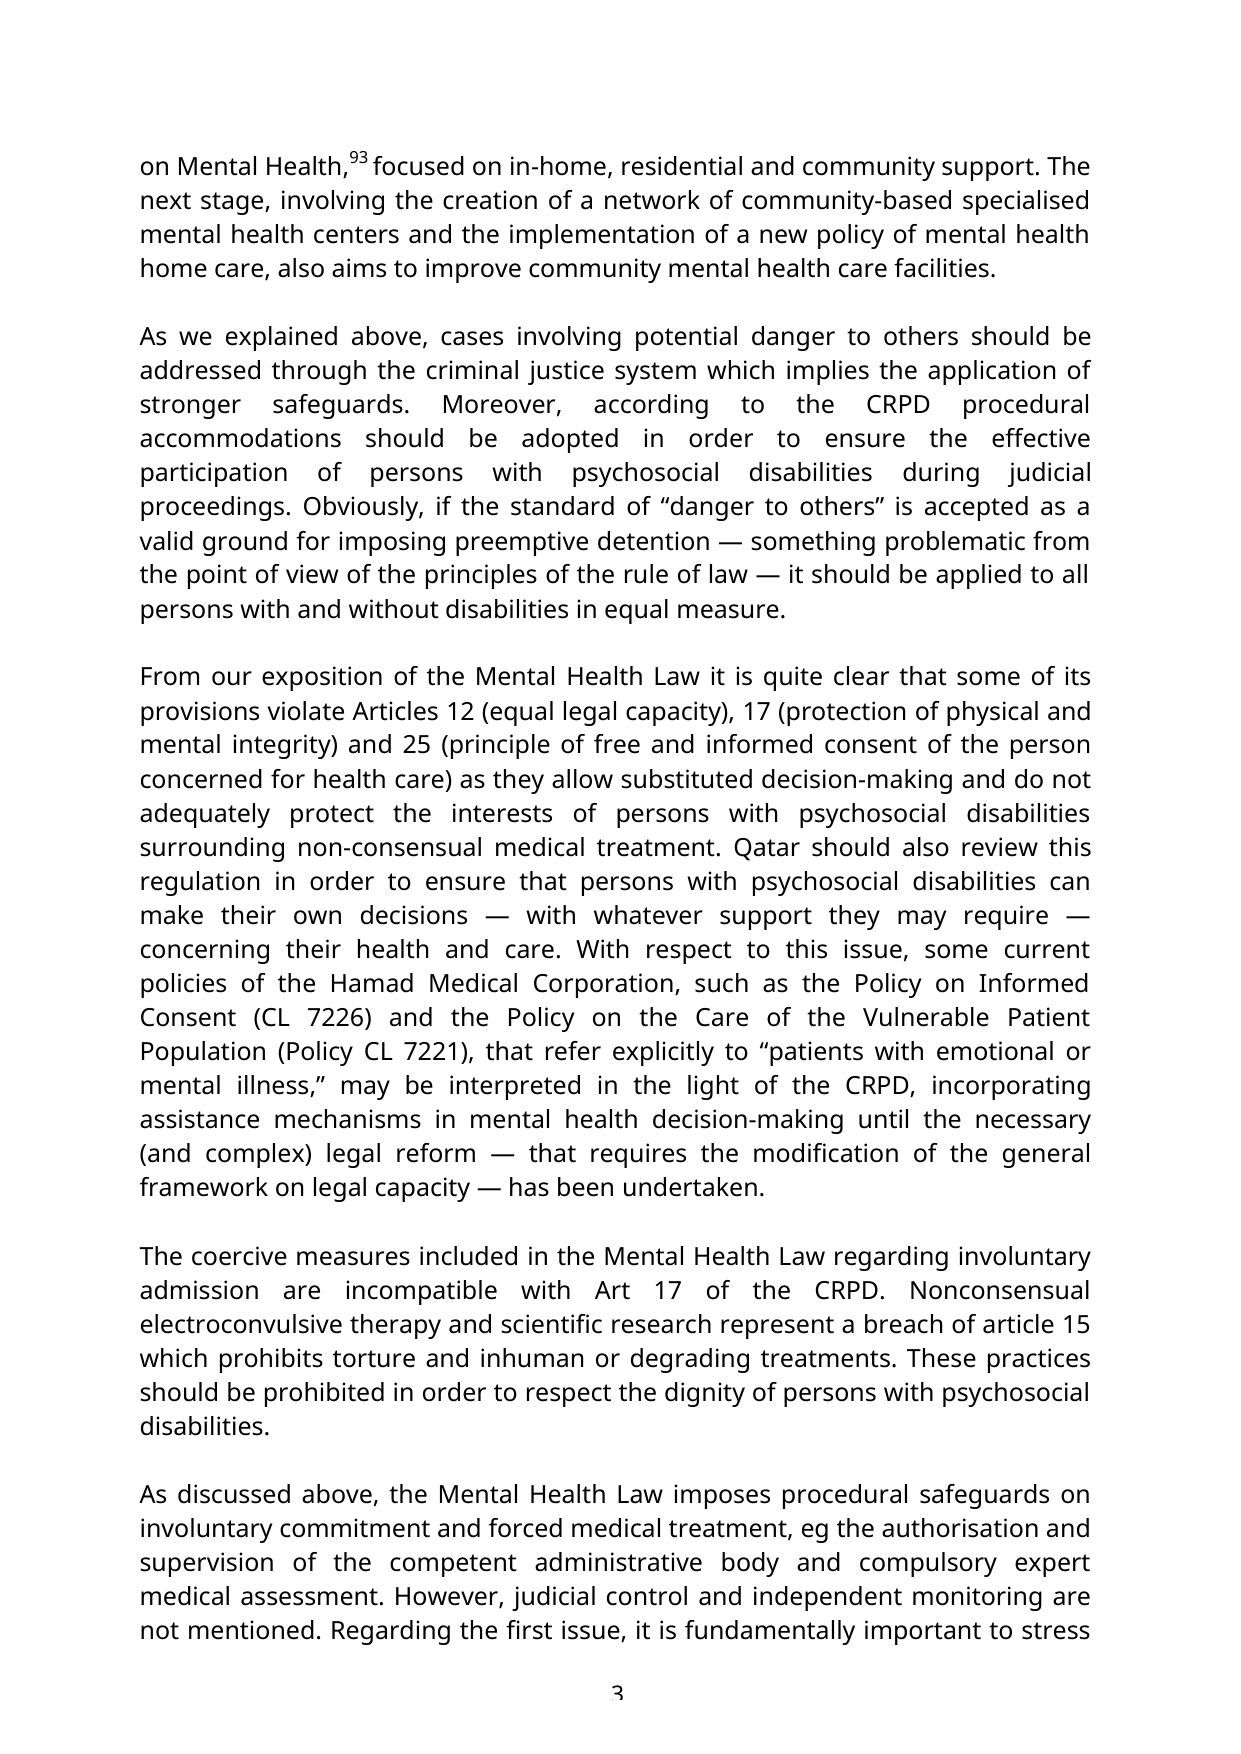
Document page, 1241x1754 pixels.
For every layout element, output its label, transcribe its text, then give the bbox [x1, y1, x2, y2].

text on Mental Health,93 focused on in-home, residential and community support. The next stage, involving the creation of a network of community-based specialised mental health centers and the implementation of a new policy of mental health home care, also aims to improve community mental health care facilities. [139, 146, 1092, 285]
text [139, 1477, 1092, 1647]
text As we explained above, cases involving potential danger to others should be addressed through the criminal justice system which implies the application of stronger safeguards. Moreover, according to the CRPD procedural accommodations should be adopted in order to ensure the effective participation of persons with psychosocial disabilities during judicial proceedings. Obviously, if the standard of “danger to others” is accepted as a valid ground for imposing preemptive detention — something problematic from the point of view of the principles of the rule of law — it should be applied to all persons with and without disabilities in equal measure. [139, 319, 1092, 625]
text From our exposition of the Mental Health Law it is quite clear that some of its provisions violate Articles 12 (equal legal capacity), 17 (protection of physical and mental integrity) and 25 (principle of free and informed consent of the person concerned for health care) as they allow substituted decision-making and do not adequately protect the interests of persons with psychosocial disabilities surrounding non-consensual medical treatment. Qatar should also review this regulation in order to ensure that persons with psychosocial disabilities can make their own decisions — with whatever support they may require — concerning their health and care. With respect to this issue, some current policies of the Hamad Medical Corporation, such as the Policy on Informed Consent (CL 7226) and the Policy on the Care of the Vulnerable Patient Population (Policy CL 7221), that refer explicitly to “patients with emotional or mental illness,” may be interpreted in the light of the CRPD, incorporating assistance mechanisms in mental health decision-making until the necessary (and complex) legal reform — that requires the modification of the general framework on legal capacity — has been undertaken. [139, 659, 1092, 1204]
text The coercive measures included in the Mental Health Law regarding involuntary admission are incompatible with Art 17 of the CRPD. Nonconsensual electroconvulsive therapy and scientific research represent a breach of article 15 which prohibits torture and inhuman or degrading treatments. These practices should be prohibited in order to respect the dignity of persons with psychosocial disabilities. [139, 1238, 1092, 1443]
